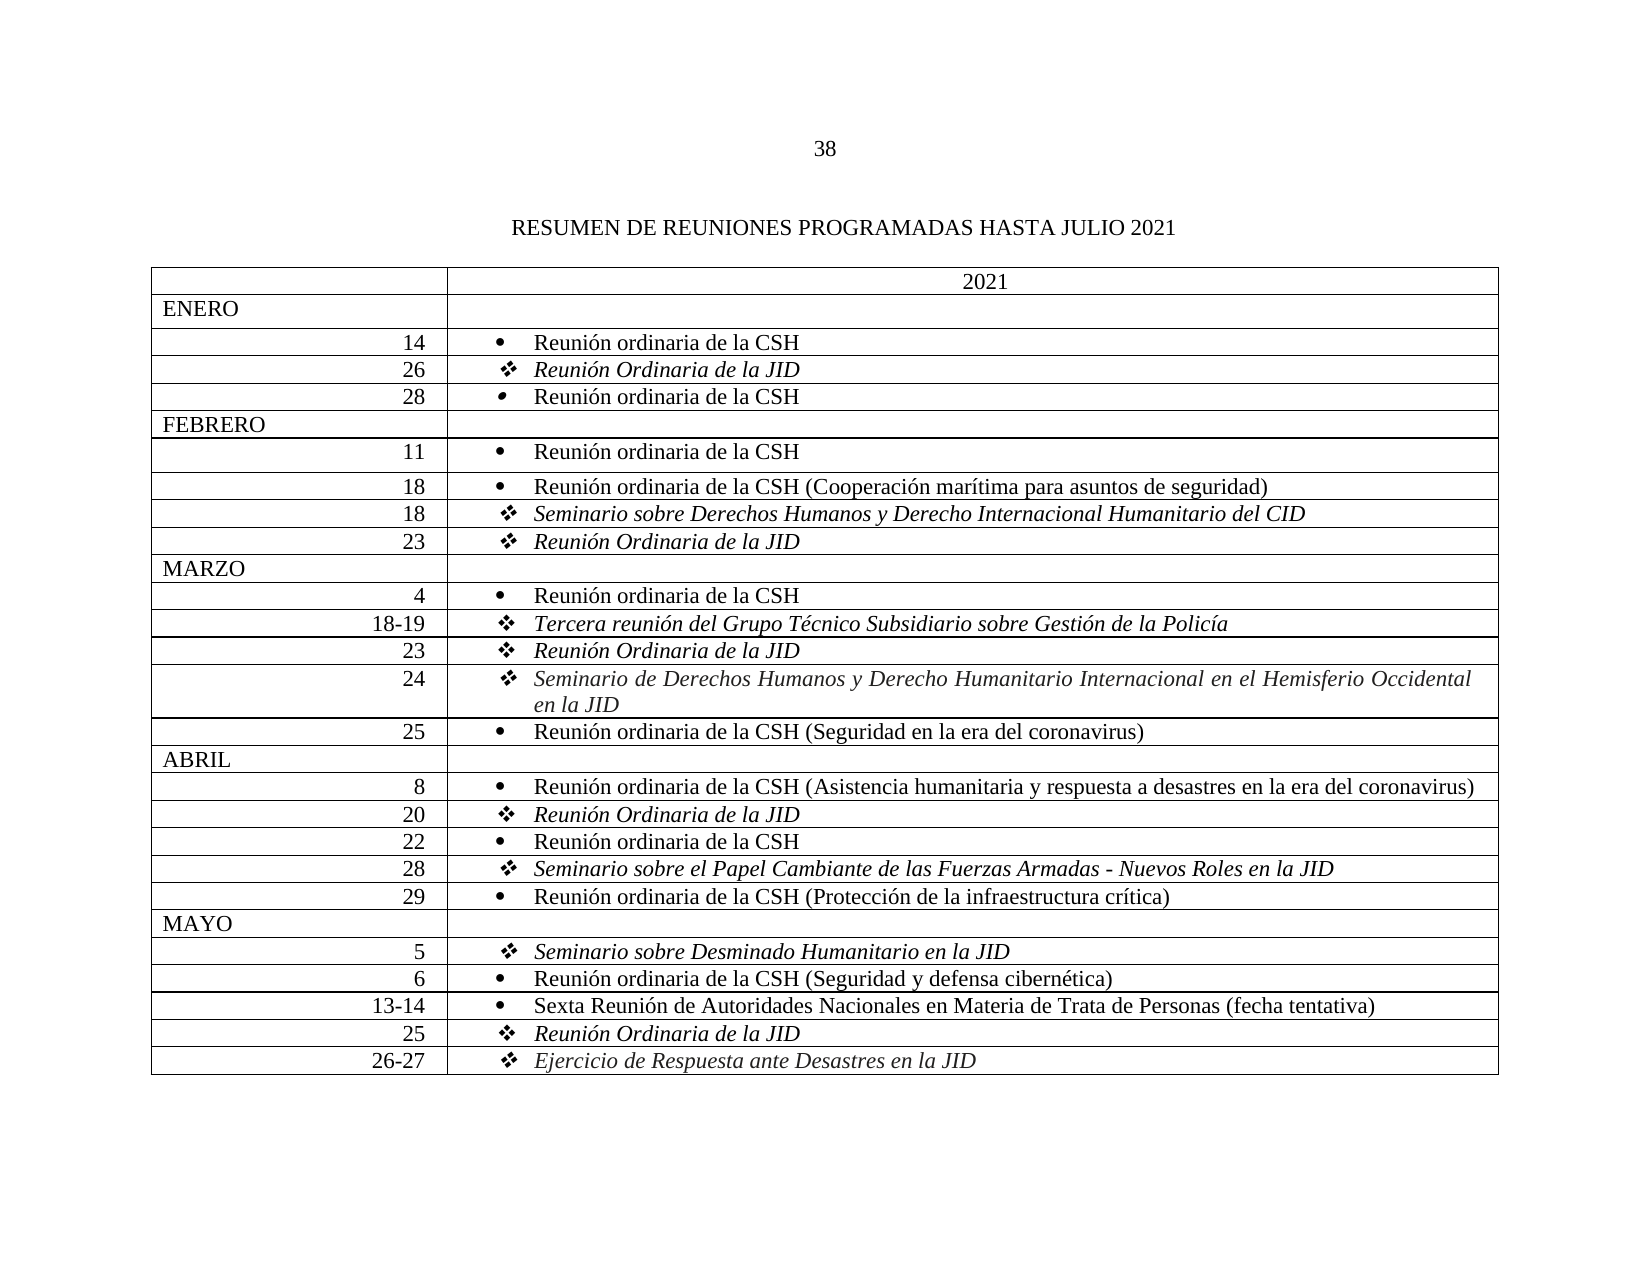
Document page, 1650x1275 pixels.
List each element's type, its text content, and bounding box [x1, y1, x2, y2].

table_cell Reunión ordinaria de la CSH (Protección de la infraestructura crítica) [448, 883, 1498, 909]
table_cell 23 [152, 638, 447, 664]
table_cell ENERO [152, 295, 447, 328]
table_cell Reunión ordinaria de la CSH [448, 828, 1498, 854]
table_cell Reunión Ordinaria de la JID [448, 356, 1498, 383]
table_cell 28 [152, 384, 447, 410]
text RESUMEN DE REUNIONES PROGRAMADAS HASTA JULIO 2021 [187, 214, 1500, 240]
table_cell 18 [152, 500, 447, 527]
table_cell 6 [152, 965, 447, 991]
table_cell Reunión ordinaria de la CSH [448, 329, 1498, 355]
table_cell 11 [152, 439, 447, 472]
table_cell MAYO [152, 910, 447, 937]
table_cell 25 [152, 1020, 447, 1046]
table_cell Seminario sobre el Papel Cambiante de las Fuerzas Armadas - Nuevos Roles en la JID [448, 856, 1498, 882]
table_cell Reunión ordinaria de la CSH (Asistencia humanitaria y respuesta a desastres en la era del coronavirus) [448, 773, 1498, 800]
table_cell [448, 411, 1498, 437]
table_cell 25 [152, 719, 447, 745]
table_cell Reunión ordinaria de la CSH (Cooperación marítima para asuntos de seguridad) [448, 473, 1498, 499]
table_cell [448, 746, 1498, 772]
table_header [152, 268, 447, 294]
table_cell 26 [152, 356, 447, 383]
table_cell Reunión ordinaria de la CSH [448, 384, 1498, 410]
table_cell 29 [152, 883, 447, 909]
table_cell 18 [152, 473, 447, 499]
table_cell [448, 910, 1498, 937]
table_cell 5 [152, 938, 447, 964]
table_cell 8 [152, 773, 447, 800]
table_cell Reunión ordinaria de la CSH [448, 583, 1498, 609]
table_cell Seminario sobre Derechos Humanos y Derecho Internacional Humanitario del CID [448, 500, 1498, 527]
table_cell Reunión ordinaria de la CSH (Seguridad y defensa cibernética) [448, 965, 1498, 991]
table_cell 23 [152, 528, 447, 554]
table_cell 22 [152, 828, 447, 854]
table_cell 14 [152, 329, 447, 355]
table_cell [448, 295, 1498, 328]
table_cell FEBRERO [152, 411, 447, 437]
table_cell Sexta Reunión de Autoridades Nacionales en Materia de Trata de Personas (fecha tentativa) [448, 993, 1498, 1019]
table_cell 28 [152, 856, 447, 882]
table_cell Reunión Ordinaria de la JID [448, 1020, 1498, 1046]
table_cell Reunión Ordinaria de la JID [448, 638, 1498, 664]
table_cell Seminario de Derechos Humanos y Derecho Humanitario Internacional en el Hemisferio Occidental en la JID [619, 665, 1498, 717]
table_cell 24 [152, 665, 447, 717]
table_cell Ejercicio de Respuesta ante Desastres en la JID [448, 1047, 1498, 1074]
table_cell MARZO [152, 555, 447, 582]
table_cell 26-27 [152, 1047, 447, 1074]
table_cell 20 [152, 801, 447, 827]
table_cell Seminario sobre Desminado Humanitario en la JID [448, 938, 1498, 964]
table_cell Reunión Ordinaria de la JID [448, 801, 1498, 827]
table_cell 18-19 [152, 610, 447, 636]
table_header 2021 [448, 268, 1498, 294]
table_cell Reunión Ordinaria de la JID [448, 528, 1498, 554]
table_cell 13-14 [152, 993, 447, 1019]
table_cell ABRIL [152, 746, 447, 772]
table_cell Reunión ordinaria de la CSH (Seguridad en la era del coronavirus) [448, 719, 1498, 745]
table_cell [448, 555, 1498, 582]
table_cell 4 [152, 583, 447, 609]
table_cell Reunión ordinaria de la CSH [448, 439, 1498, 472]
table_cell Tercera reunión del Grupo Técnico Subsidiario sobre Gestión de la Policía [448, 610, 1498, 636]
